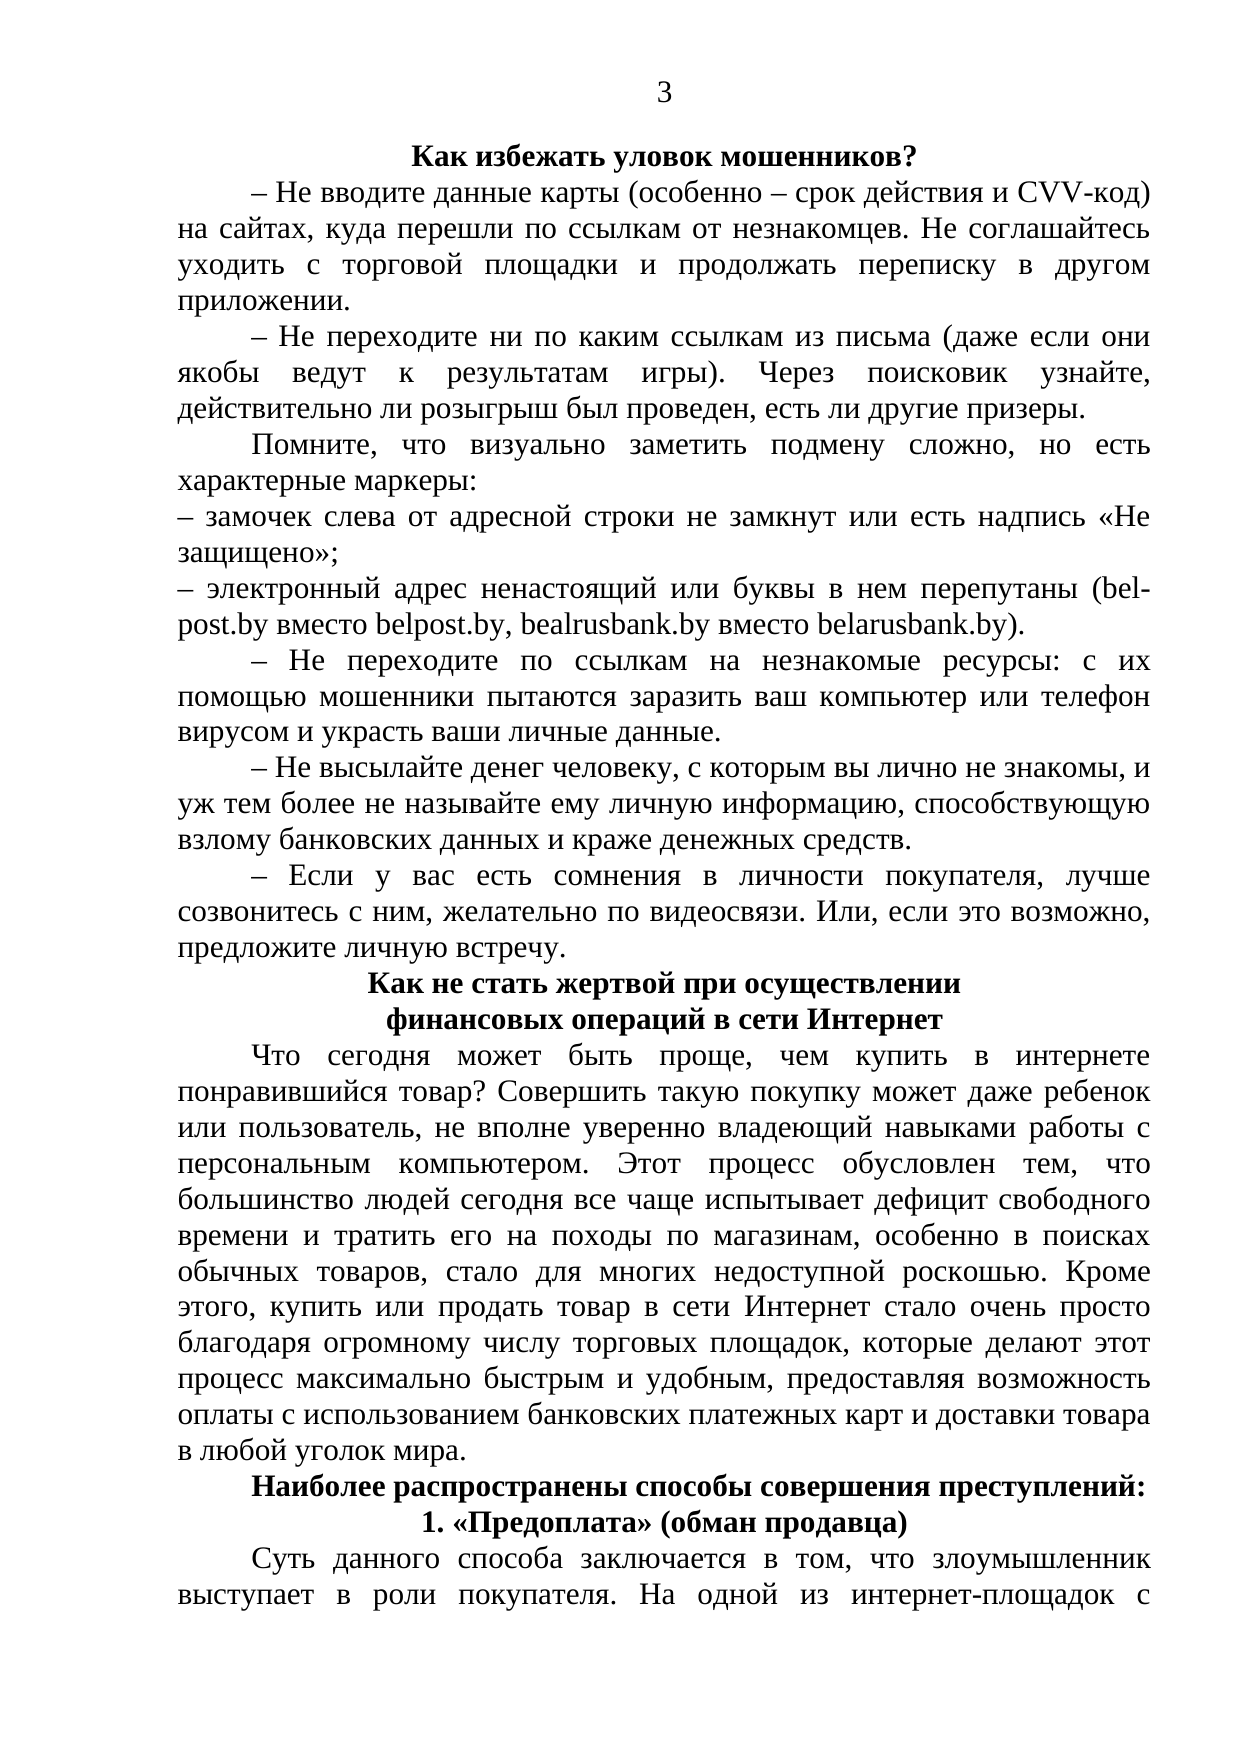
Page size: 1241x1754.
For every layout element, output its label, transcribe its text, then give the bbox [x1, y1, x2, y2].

text финансовых операций в сети Интернет [177, 1000, 1152, 1036]
text Наиболее распространены способы совершения преступлений: [177, 1467, 1152, 1503]
text Как избежать уловок мошенников? [177, 138, 1152, 174]
text – замочек слева от адресной строки не замкнут или есть надпись «Не защищено»; [177, 497, 1152, 569]
text – Не вводите данные карты (особенно – срок действия и CVV-код) на сайтах, куда перешли по ссылкам от незнакомцев. Не соглашайтесь уходить с торговой площадки и продолжать переписку в другом приложении. [177, 174, 1152, 317]
text – Если у вас есть сомнения в личности покупателя, лучше созвонитесь с ним, желательно по видеосвязи. Или, если это возможно, предложите личную встречу. [177, 856, 1152, 964]
text – Не переходите ни по каким ссылкам из письма (даже если они якобы ведут к результатам игры). Через поисковик узнайте, действительно ли розыгрыш был проведен, есть ли другие призеры. [177, 317, 1152, 425]
text – электронный адрес ненастоящий или буквы в нем перепутаны (bel-post.by вместо belpost.by, bealrusbank.by вместо belarusbank.by). [177, 569, 1152, 641]
text Как не стать жертвой при осуществлении [177, 964, 1152, 1000]
text – Не высылайте денег человеку, с которым вы лично не знакомы, и уж тем более не называйте ему личную информацию, способствующую взлому банковских данных и краже денежных средств. [177, 749, 1152, 856]
text Помните, что визуально заметить подмену сложно, но есть характерные маркеры: [177, 425, 1152, 497]
text – Не переходите по ссылкам на незнакомые ресурсы: с их помощью мошенники пытаются заразить ваш компьютер или телефон вирусом и украсть ваши личные данные. [177, 641, 1152, 749]
text 1. «Предоплата» (обман продавца) [177, 1503, 1152, 1539]
text Что сегодня может быть проще, чем купить в интернете понравившийся товар? Совершить такую покупку может даже ребенок или пользователь, не вполне уверенно владеющий навыками работы с персональным компьютером. Этот процесс обусловлен тем, что большинство людей сегодня все чаще испытывает дефицит свободного времени и тратить его на походы по магазинам, особенно в поисках обычных товаров, стало для многих недоступной роскошью. Кроме этого, купить или продать товар в сети Интернет стало очень просто благодаря огромному числу торговых площадок, которые делают этот процесс максимально быстрым и удобным, предоставляя возможность оплаты с использованием банковских платежных карт и доставки товара в любой уголок мира. [177, 1036, 1152, 1467]
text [177, 1539, 1152, 1611]
